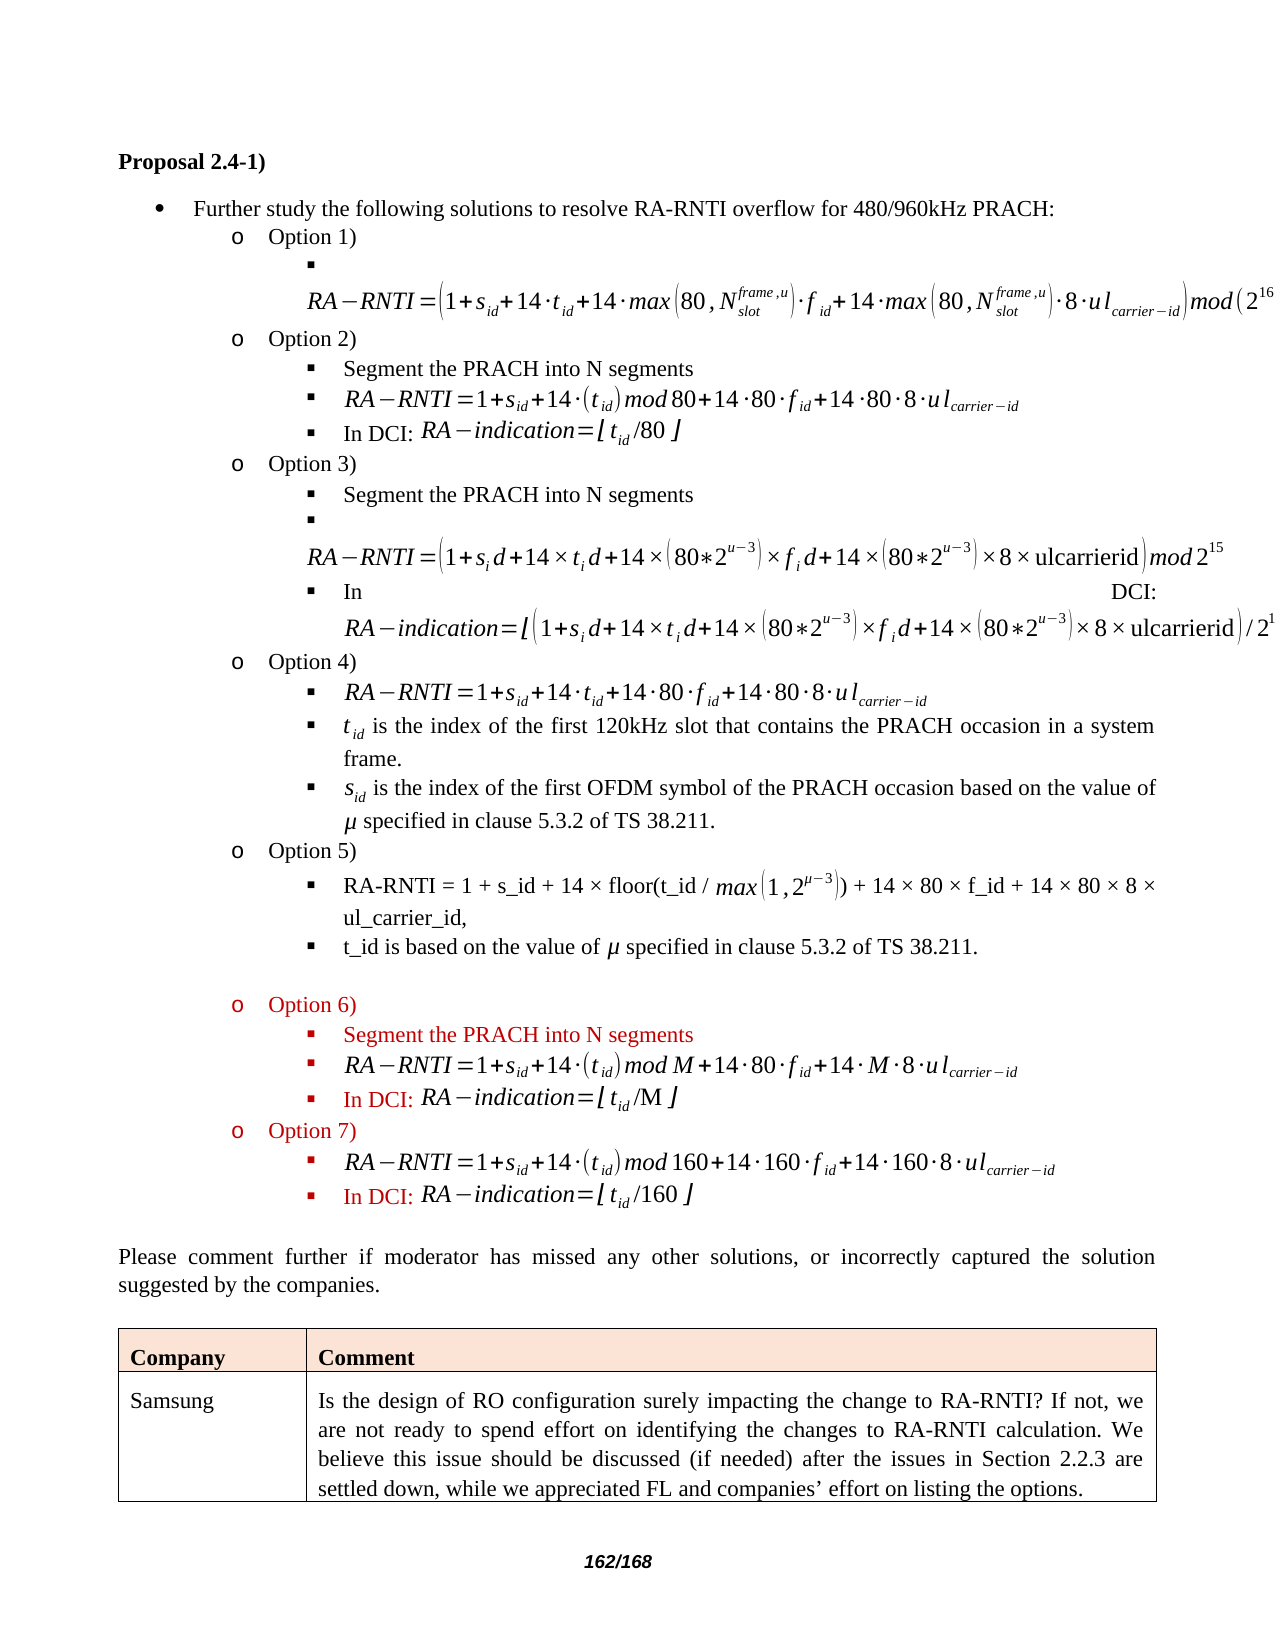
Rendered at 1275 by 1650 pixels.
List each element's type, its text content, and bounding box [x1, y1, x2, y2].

list Option 4) [231, 648, 1157, 677]
subtitle Proposal 2.4-1) [118, 148, 1157, 174]
list Option 7) [231, 1117, 1157, 1145]
list Option 3) [231, 451, 1157, 479]
list Segment the PRACH into N segments [306, 355, 1157, 381]
list is the index of the first 120kHz slot that contains the PRACH occasion in a system frame. [306, 712, 1157, 772]
list Further study the following solutions to resolve RA-RNTI overflow for 480/960kHz PRACH: [156, 195, 1157, 221]
list Segment the PRACH into N segments [306, 481, 1157, 507]
list is the index of the first OFDM symbol of the PRACH occasion based on the value of specified in clause 5.3.2 of TS 38.211. [306, 774, 1157, 835]
list Option 2) [231, 324, 1157, 353]
list In DCI: [306, 1181, 1157, 1212]
list RA-RNTI = 1 + s_id + 14 × floor(t_id / ) + 14 × 80 × f_id + 14 × 80 × 8 × ul_carrier_id, [306, 868, 1157, 931]
text Please comment further if moderator has missed any other solutions, or incorrectly captured the solution suggested by the companies. [118, 1243, 1157, 1297]
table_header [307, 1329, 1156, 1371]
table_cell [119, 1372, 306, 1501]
list Option 6) [231, 991, 1157, 1019]
list In DCI: [306, 417, 1157, 448]
list Option 5) [231, 837, 1157, 865]
list Option 1) [231, 223, 1157, 252]
list In DCI: [306, 578, 1157, 647]
list In DCI: [306, 1083, 1157, 1115]
list t_id is based on the value of specified in clause 5.3.2 of TS 38.211. [306, 933, 1157, 960]
list Segment the PRACH into N segments [306, 1021, 1157, 1048]
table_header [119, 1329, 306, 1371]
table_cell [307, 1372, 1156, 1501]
